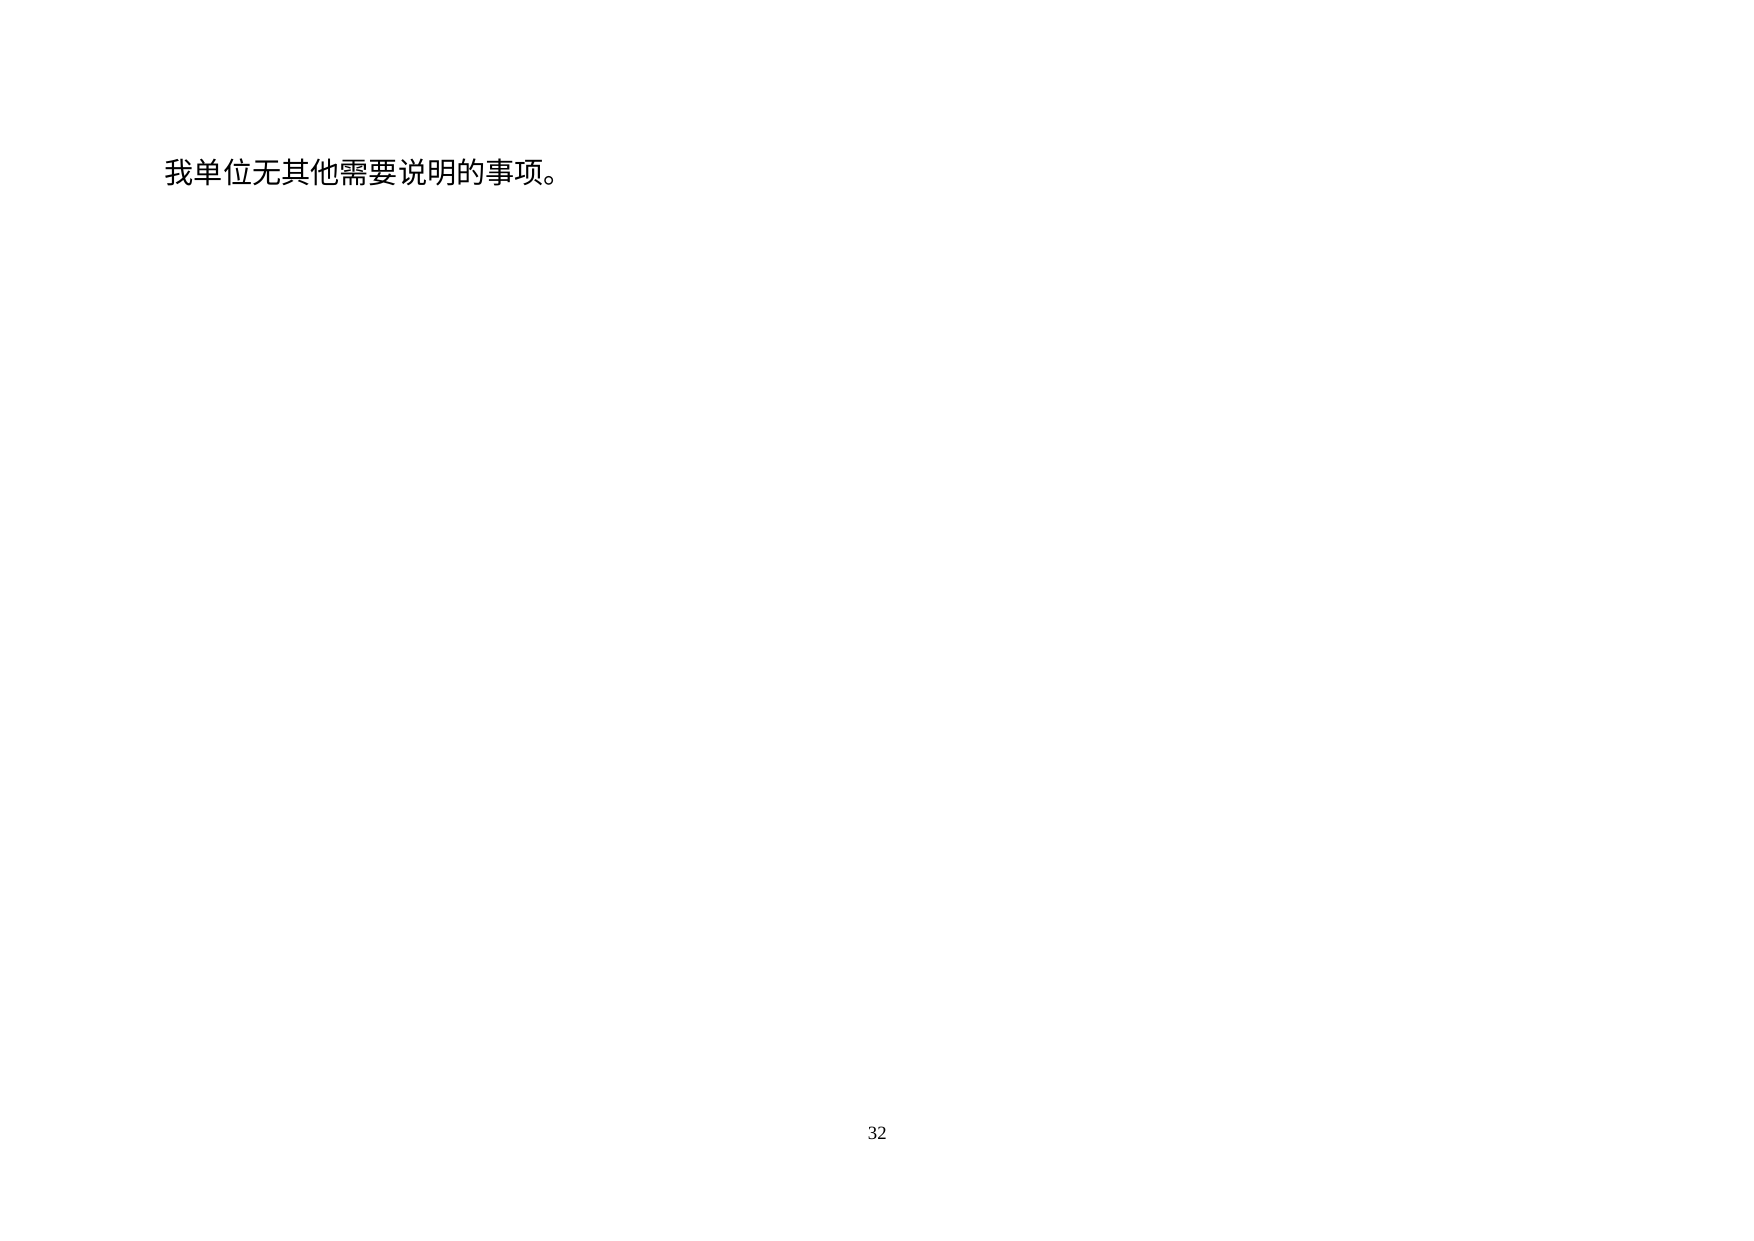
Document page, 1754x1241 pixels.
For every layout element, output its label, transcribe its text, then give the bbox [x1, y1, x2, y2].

text 我单位无其他需要说明的事项。 [106, 142, 1648, 194]
